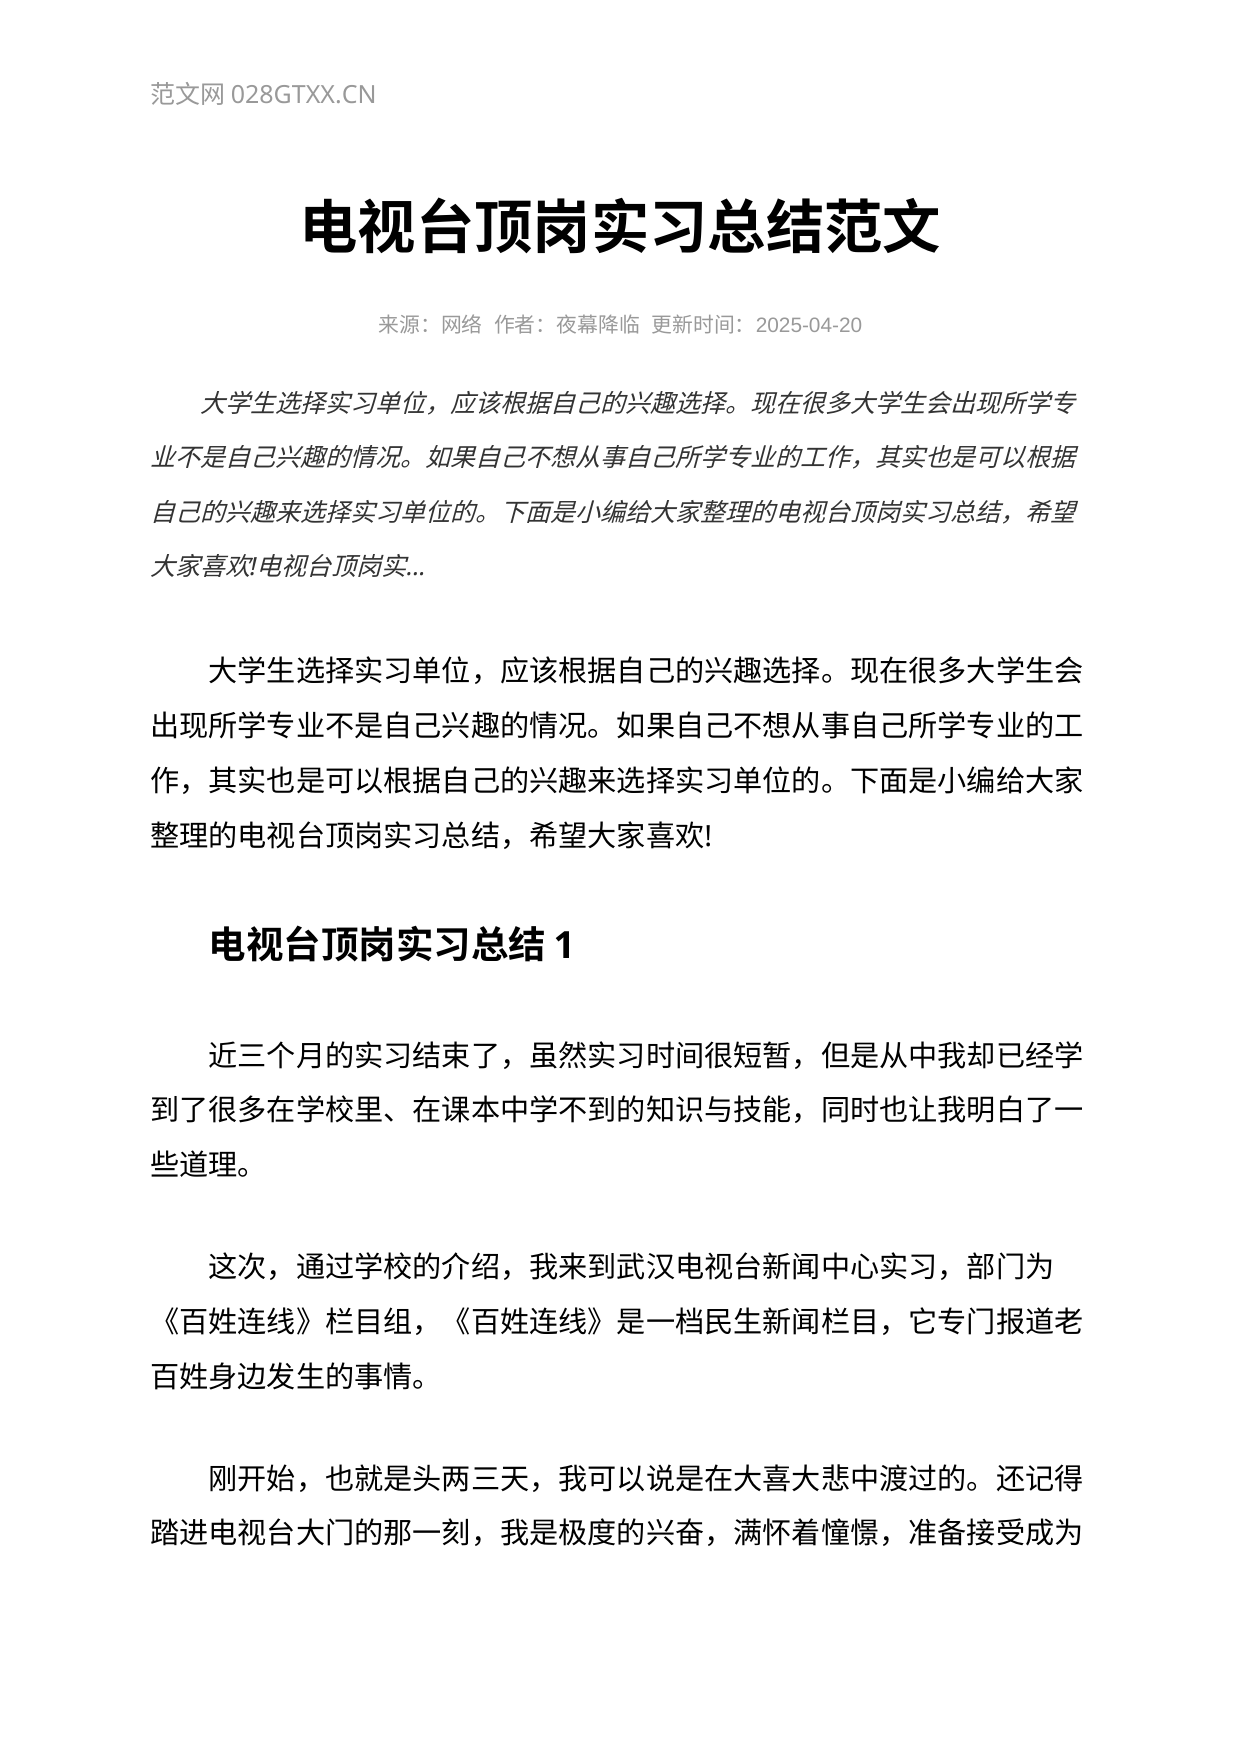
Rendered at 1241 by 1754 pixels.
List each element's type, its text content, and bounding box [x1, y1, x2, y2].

subtitle 电视台顶岗实习总结范文 [150, 181, 1090, 266]
text 来源：网络 作者：夜幕降临 更新时间：2025-04-20 [150, 313, 1090, 337]
text 电视台顶岗实习总结1 [150, 914, 1090, 969]
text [150, 1455, 1090, 1552]
text 大学生选择实习单位，应该根据自己的兴趣选择。现在很多大学生会出现所学专业不是自己兴趣的情况。如果自己不想从事自己所学专业的工作，其实也是可以根据自己的兴趣来选择实习单位的。下面是小编给大家整理的电视台顶岗实习总结，希望大家喜欢!电视台顶岗实... [150, 383, 1090, 583]
text 这次，通过学校的介绍，我来到武汉电视台新闻中心实习，部门为《百姓连线》栏目组，《百姓连线》是一档民生新闻栏目，它专门报道老百姓身边发生的事情。 [150, 1244, 1090, 1396]
text 近三个月的实习结束了，虽然实习时间很短暂，但是从中我却已经学到了很多在学校里、在课本中学不到的知识与技能，同时也让我明白了一些道理。 [150, 1032, 1090, 1184]
text 大学生选择实习单位，应该根据自己的兴趣选择。现在很多大学生会出现所学专业不是自己兴趣的情况。如果自己不想从事自己所学专业的工作，其实也是可以根据自己的兴趣来选择实习单位的。下面是小编给大家整理的电视台顶岗实习总结，希望大家喜欢! [150, 648, 1090, 855]
